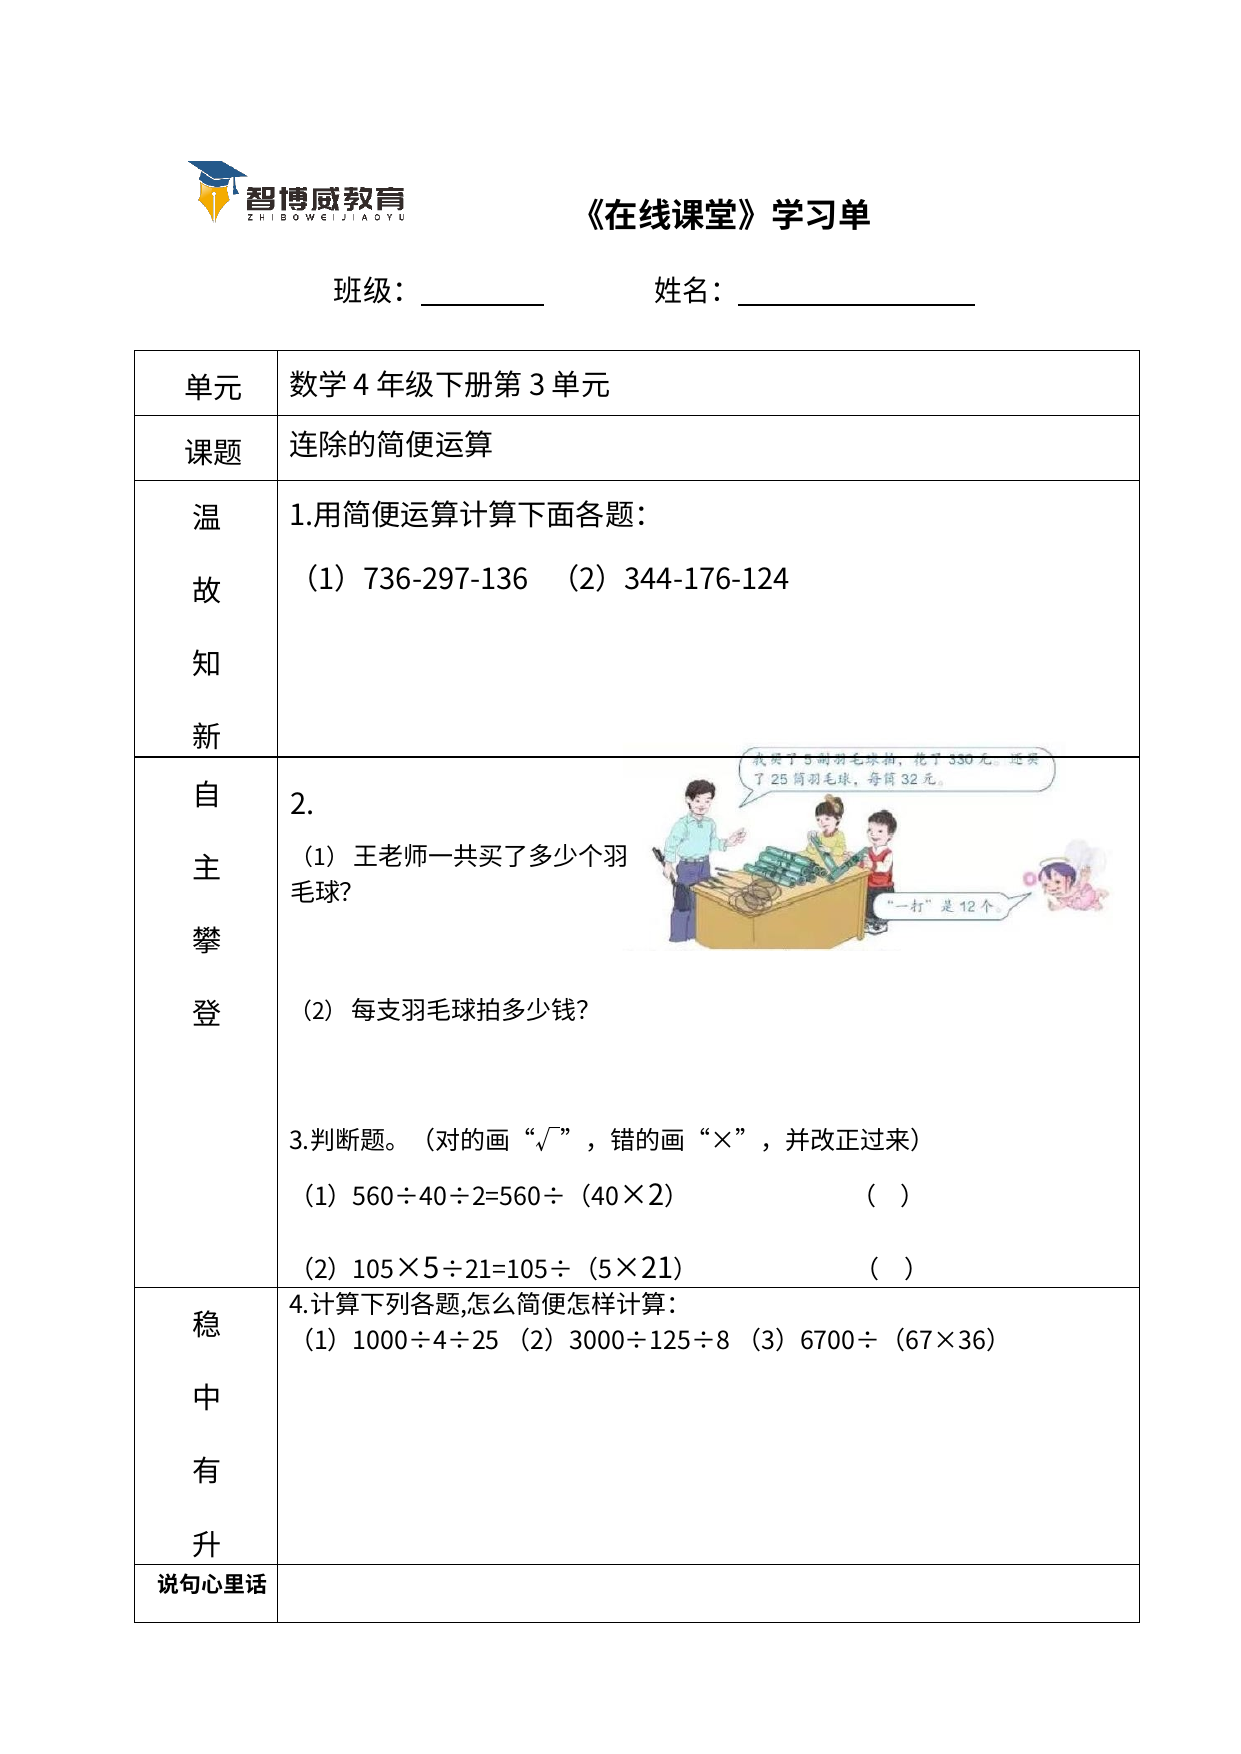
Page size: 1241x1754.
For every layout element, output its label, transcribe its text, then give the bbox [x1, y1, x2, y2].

table_cell 稳中有 升 [135, 1288, 277, 1563]
table_cell 1.用简便运算计算下面各题： （1）736-297-136 （2）344-176-124 [278, 481, 1139, 756]
table_cell [278, 1565, 1139, 1622]
table_cell 课题 [135, 416, 277, 480]
table_cell 温故知 新 [135, 481, 277, 756]
table_cell 连除的简便运算 [278, 416, 1139, 480]
text 班级： 姓名： [334, 268, 1153, 310]
table_header 数学 4 年级下册第 3 单元 [278, 351, 1139, 415]
text 《在线课堂》学习单 [571, 189, 1153, 237]
table_header 单元 [135, 351, 277, 415]
table_cell 说句心里话 [135, 1565, 277, 1622]
table_cell 4.计算下列各题,怎么简便怎样计算： （1）1000÷4÷25 （2）3000÷125÷8 （3）6700÷（67×36） [278, 1288, 1139, 1563]
picture [187, 161, 404, 223]
table_cell 自主攀登 [135, 758, 277, 1287]
table_cell 2. 王老师一共买了多少个羽毛球？ 每支羽毛球拍多少钱？ 3.判断题。（对的画“√”，错的画“×”，并改正过来） （1）560÷40÷2=560÷（40×2） （ ） （2）105×5÷21=105÷（5×21） （ ） [278, 758, 1139, 1287]
